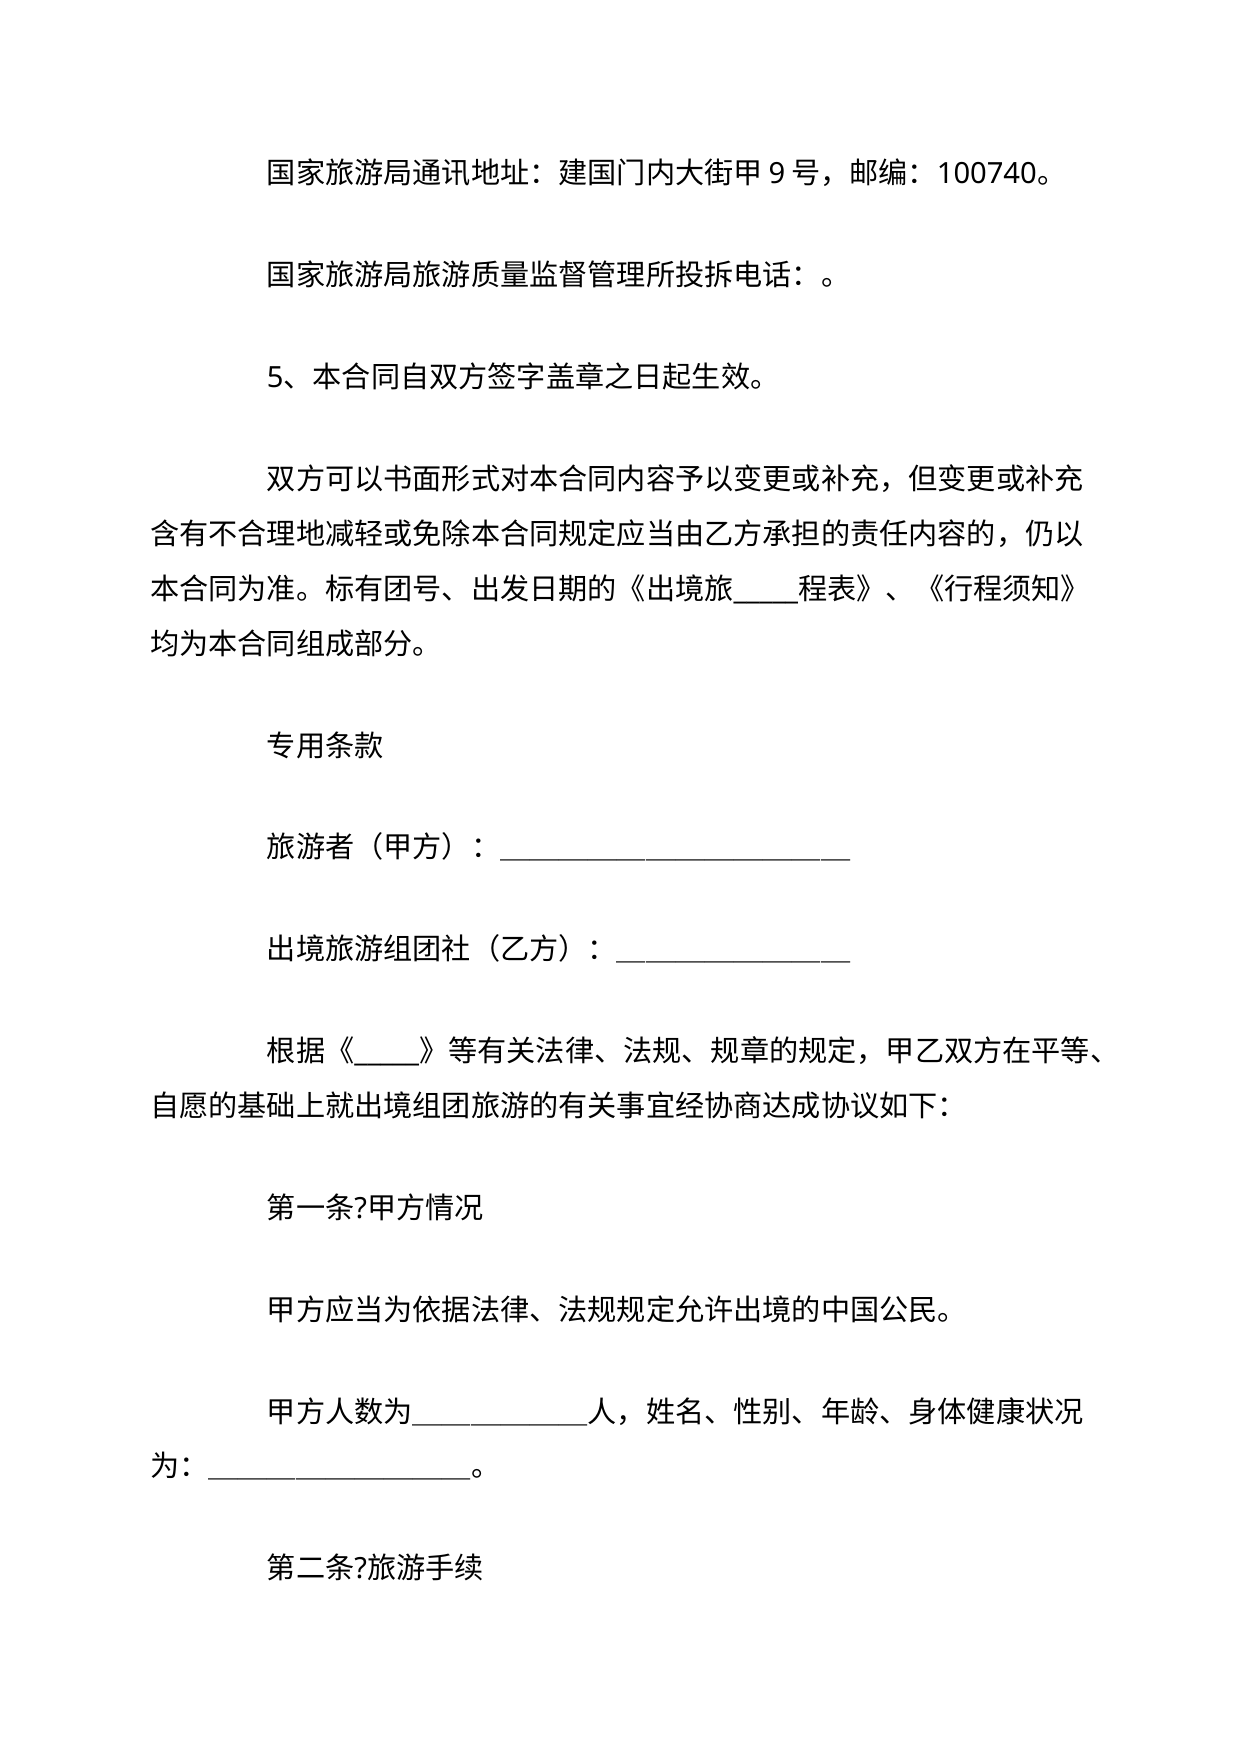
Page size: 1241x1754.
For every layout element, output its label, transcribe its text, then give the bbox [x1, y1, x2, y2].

text 出境旅游组团社（乙方）：＿＿＿＿＿＿＿＿ [150, 926, 1090, 968]
text 甲方应当为依据法律、法规规定允许出境的中国公民。 [150, 1286, 1090, 1329]
text 第二条?旅游手续 [150, 1545, 1090, 1587]
text 专用条款 [150, 722, 1090, 764]
text 根据《_____》等有关法律、法规、规章的规定，甲乙双方在平等、自愿的基础上就出境组团旅游的有关事宜经协商达成协议如下： [150, 1028, 1090, 1125]
text 旅游者（甲方）：＿＿＿＿＿＿＿＿＿＿＿＿ [150, 824, 1090, 866]
text 5、本合同自双方签字盖章之日起生效。 [150, 354, 1090, 396]
text 国家旅游局通讯地址：建国门内大街甲9号，邮编：100740。 [150, 150, 1090, 192]
text 甲方人数为＿＿＿＿＿＿人，姓名、性别、年龄、身体健康状况为：＿＿＿＿＿＿＿＿＿。 [150, 1388, 1090, 1485]
text 国家旅游局旅游质量监督管理所投拆电话：。 [150, 252, 1090, 294]
text 双方可以书面形式对本合同内容予以变更或补充，但变更或补充含有不合理地减轻或免除本合同规定应当由乙方承担的责任内容的，仍以本合同为准。标有团号、出发日期的《出境旅_____程表》、《行程须知》均为本合同组成部分。 [150, 456, 1090, 663]
text 第一条?甲方情况 [150, 1184, 1090, 1227]
